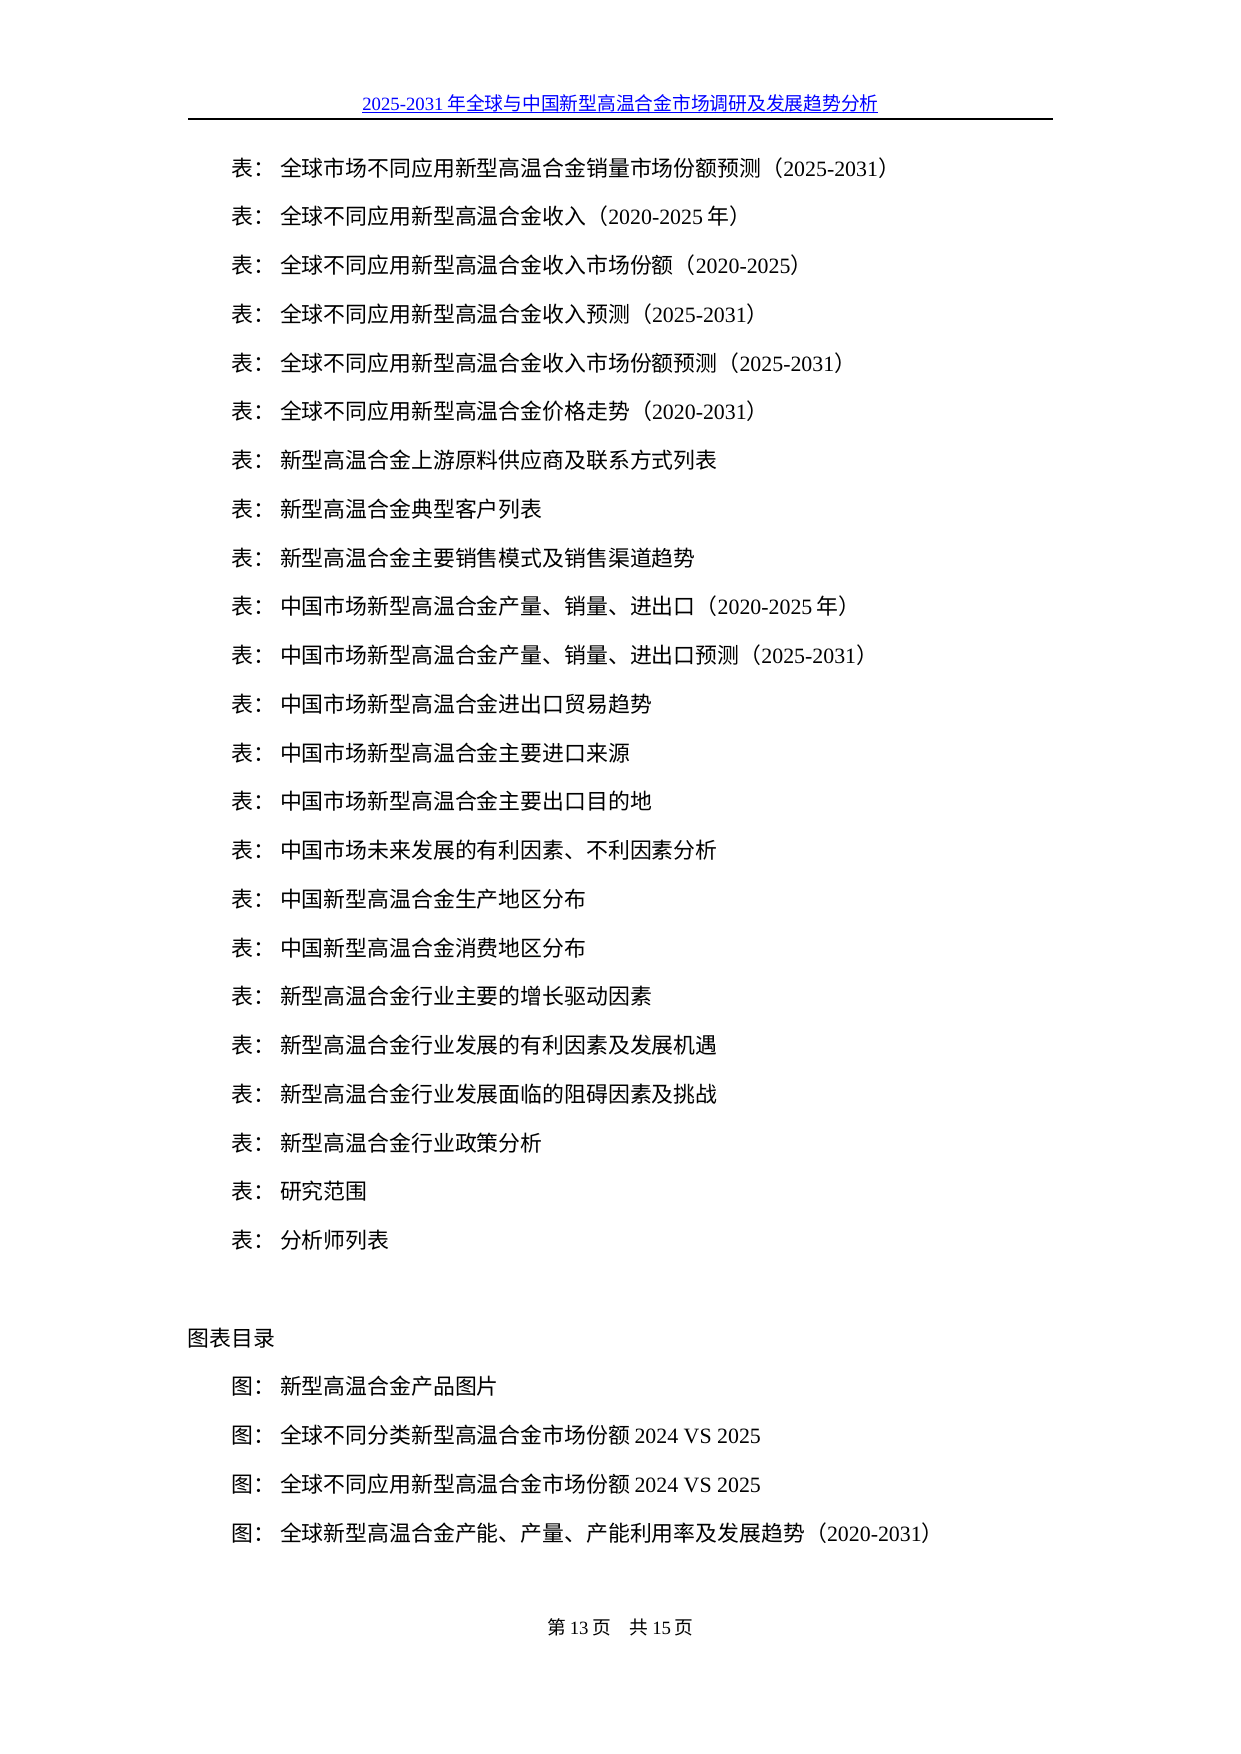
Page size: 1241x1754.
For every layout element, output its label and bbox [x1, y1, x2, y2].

text [187, 150, 1053, 1548]
